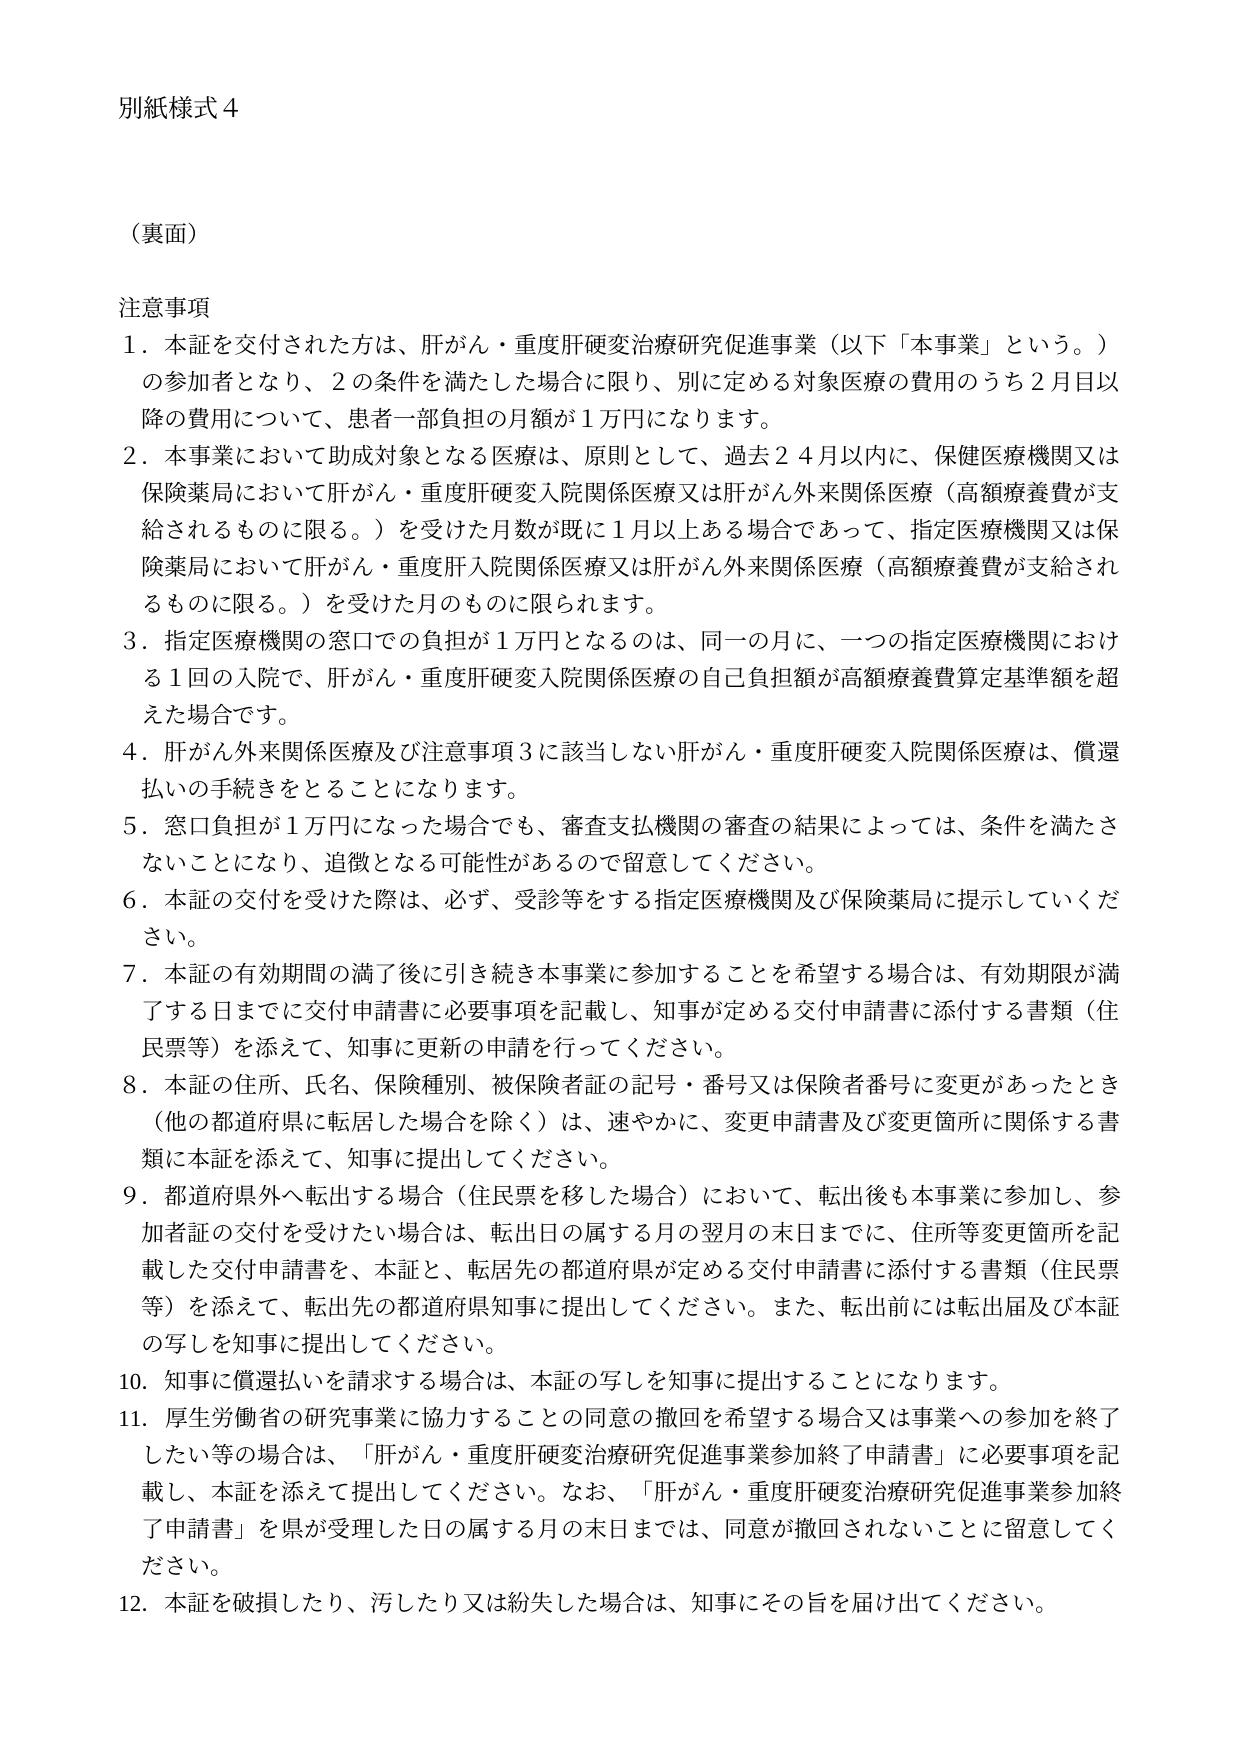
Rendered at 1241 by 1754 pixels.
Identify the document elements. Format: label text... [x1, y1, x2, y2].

text ７．本証の有効期間の満了後に引き続き本事業に参加することを希望する場合は、有効期限が満了する日までに交付申請書に必要事項を記載し、知事が定める交付申請書に添付する書類（住民票等）を添えて、知事に更新の申請を行ってください。 [118, 954, 1122, 1065]
text 10．知事に償還払いを請求する場合は、本証の写しを知事に提出することになります。 [118, 1361, 1122, 1398]
text 注意事項 [118, 288, 1122, 326]
text ６．本証の交付を受けた際は、必ず、受診等をする指定医療機関及び保険薬局に提示していください。 [118, 880, 1122, 954]
text ８．本証の住所、氏名、保険種別、被保険者証の記号・番号又は保険者番号に変更があったとき（他の都道府県に転居した場合を除く）は、速やかに、変更申請書及び変更箇所に関係する書類に本証を添えて、知事に提出してください。 [118, 1065, 1122, 1176]
text 12．本証を破損したり、汚したり又は紛失した場合は、知事にその旨を届け出てください。 [118, 1583, 1122, 1620]
text ２．本事業において助成対象となる医療は、原則として、過去２４月以内に、保健医療機関又は保険薬局において肝がん・重度肝硬変入院関係医療又は肝がん外来関係医療（高額療養費が支給されるものに限る。）を受けた月数が既に１月以上ある場合であって、指定医療機関又は保険薬局において肝がん・重度肝入院関係医療又は肝がん外来関係医療（高額療養費が支給されるものに限る。）を受けた月のものに限られます。 [118, 436, 1122, 621]
text （裏面） [118, 214, 1122, 252]
text ３．指定医療機関の窓口での負担が１万円となるのは、同一の月に、一つの指定医療機関における１回の入院で、肝がん・重度肝硬変入院関係医療の自己負担額が高額療養費算定基準額を超えた場合です。 [118, 621, 1122, 732]
text ９．都道府県外へ転出する場合（住民票を移した場合）において、転出後も本事業に参加し、参加者証の交付を受けたい場合は、転出日の属する月の翌月の末日までに、住所等変更箇所を記載した交付申請書を、本証と、転居先の都道府県が定める交付申請書に添付する書類（住民票等）を添えて、転出先の都道府県知事に提出してください。また、転出前には転出届及び本証の写しを知事に提出してください。 [118, 1176, 1122, 1361]
text ４．肝がん外来関係医療及び注意事項３に該当しない肝がん・重度肝硬変入院関係医療は、償還払いの手続きをとることになります。 [118, 732, 1122, 806]
text １．本証を交付された方は、肝がん・重度肝硬変治療研究促進事業（以下「本事業」という。）の参加者となり、２の条件を満たした場合に限り、別に定める対象医療の費用のうち２月目以降の費用について、患者一部負担の月額が１万円になります。 [118, 326, 1122, 436]
text 11．厚生労働省の研究事業に協力することの同意の撤回を希望する場合又は事業への参加を終了したい等の場合は、「肝がん・重度肝硬変治療研究促進事業参加終了申請書」に必要事項を記載し、本証を添えて提出してください。なお、「肝がん・重度肝硬変治療研究促進事業参加終了申請書」を県が受理した日の属する月の末日までは、同意が撤回されないことに留意してください。 [118, 1398, 1122, 1583]
text ５．窓口負担が１万円になった場合でも、審査支払機関の審査の結果によっては、条件を満たさないことになり、追徴となる可能性があるので留意してください。 [118, 806, 1122, 880]
